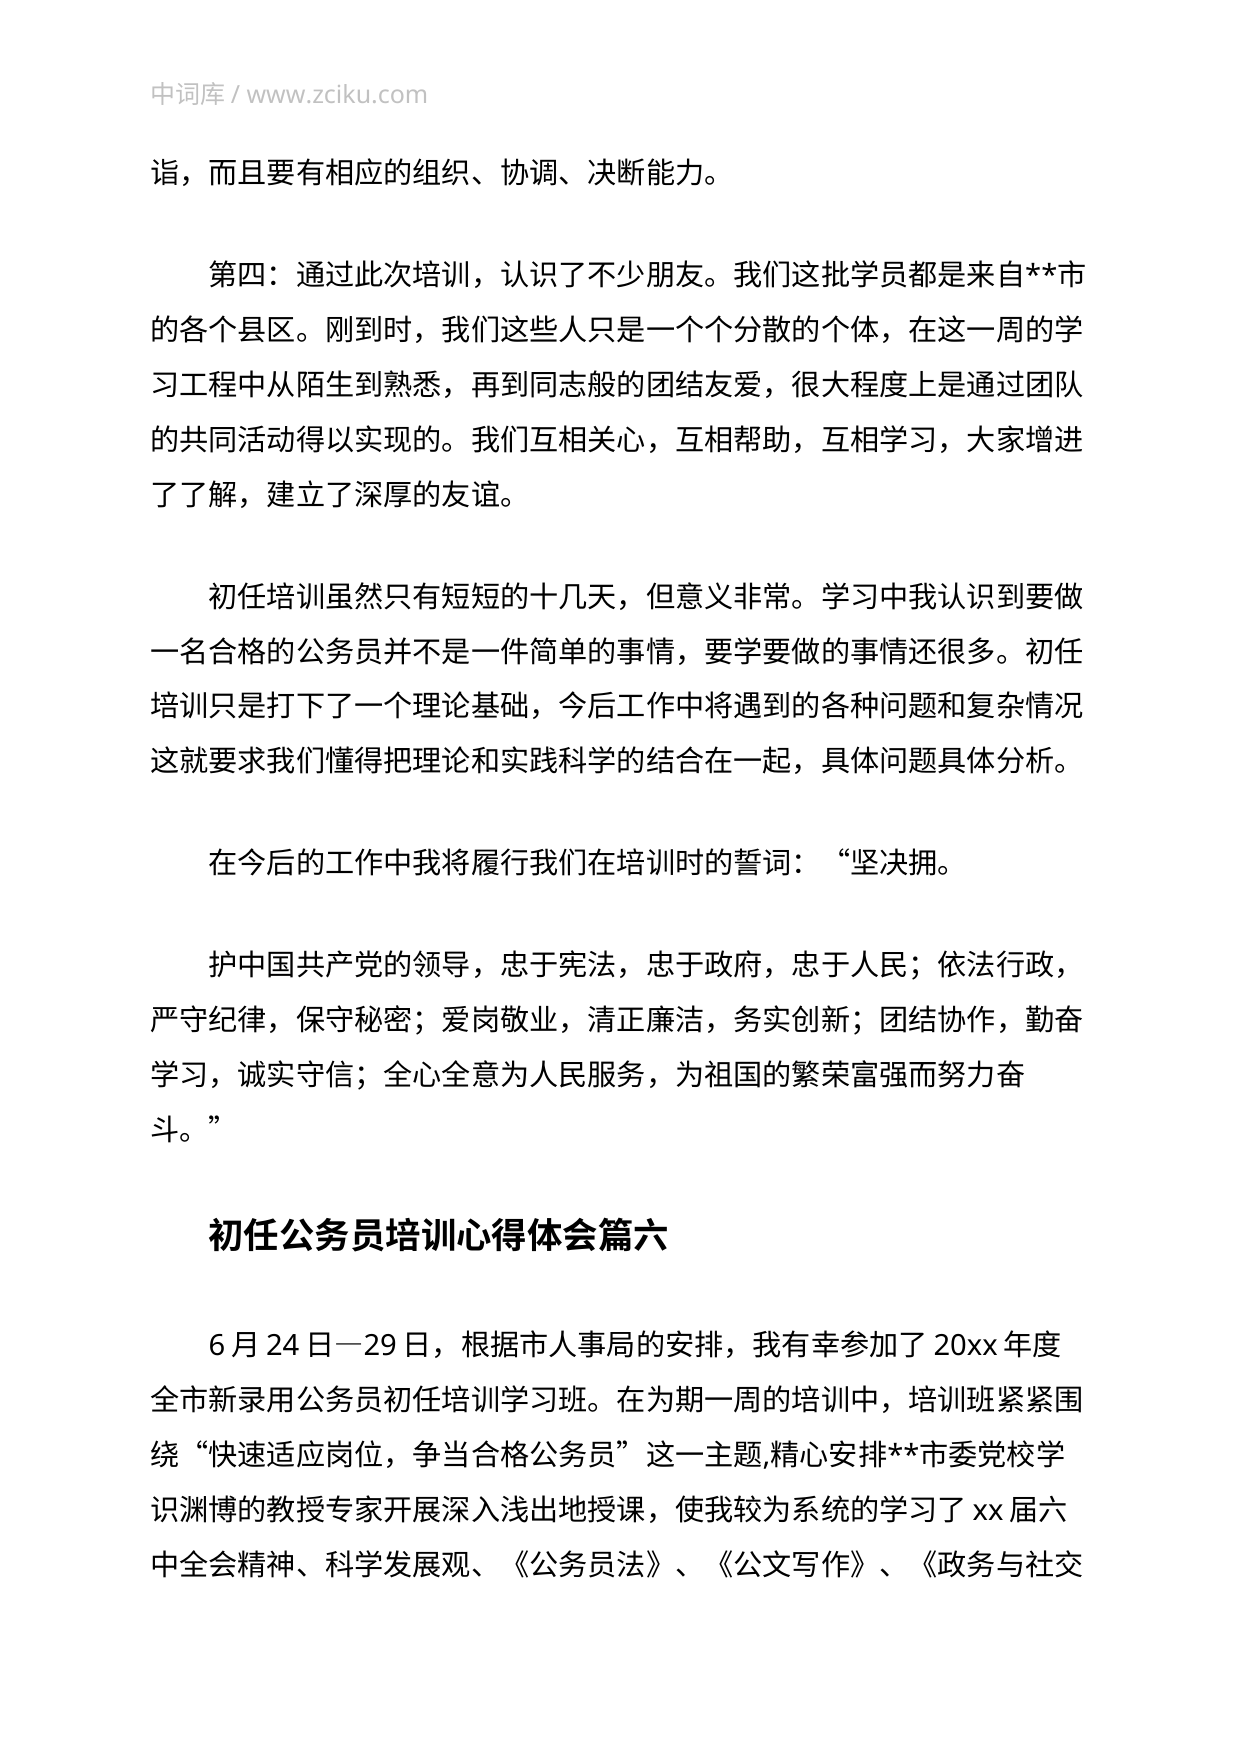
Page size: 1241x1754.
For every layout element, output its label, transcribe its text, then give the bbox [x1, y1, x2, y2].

text 初任培训虽然只有短短的十几天，但意义非常。学习中我认识到要做一名合格的公务员并不是一件简单的事情，要学要做的事情还很多。初任培训只是打下了一个理论基础，今后工作中将遇到的各种问题和复杂情况这就要求我们懂得把理论和实践科学的结合在一起，具体问题具体分析。 [150, 573, 1090, 780]
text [150, 150, 1090, 192]
text 初任公务员培训心得体会篇六 [150, 1208, 1090, 1259]
text 在今后的工作中我将履行我们在培训时的誓词：“坚决拥。 [150, 840, 1090, 882]
text 第四：通过此次培训，认识了不少朋友。我们这批学员都是来自**市的各个县区。刚到时，我们这些人只是一个个分散的个体，在这一周的学习工程中从陌生到熟悉，再到同志般的团结友爱，很大程度上是通过团队的共同活动得以实现的。我们互相关心，互相帮助，互相学习，大家增进了了解，建立了深厚的友谊。 [150, 252, 1090, 514]
text 护中国共产党的领导，忠于宪法，忠于政府，忠于人民；依法行政，严守纪律，保守秘密；爱岗敬业，清正廉洁，务实创新；团结协作，勤奋学习，诚实守信；全心全意为人民服务，为祖国的繁荣富强而努力奋斗。” [150, 941, 1090, 1148]
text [150, 1321, 1090, 1583]
